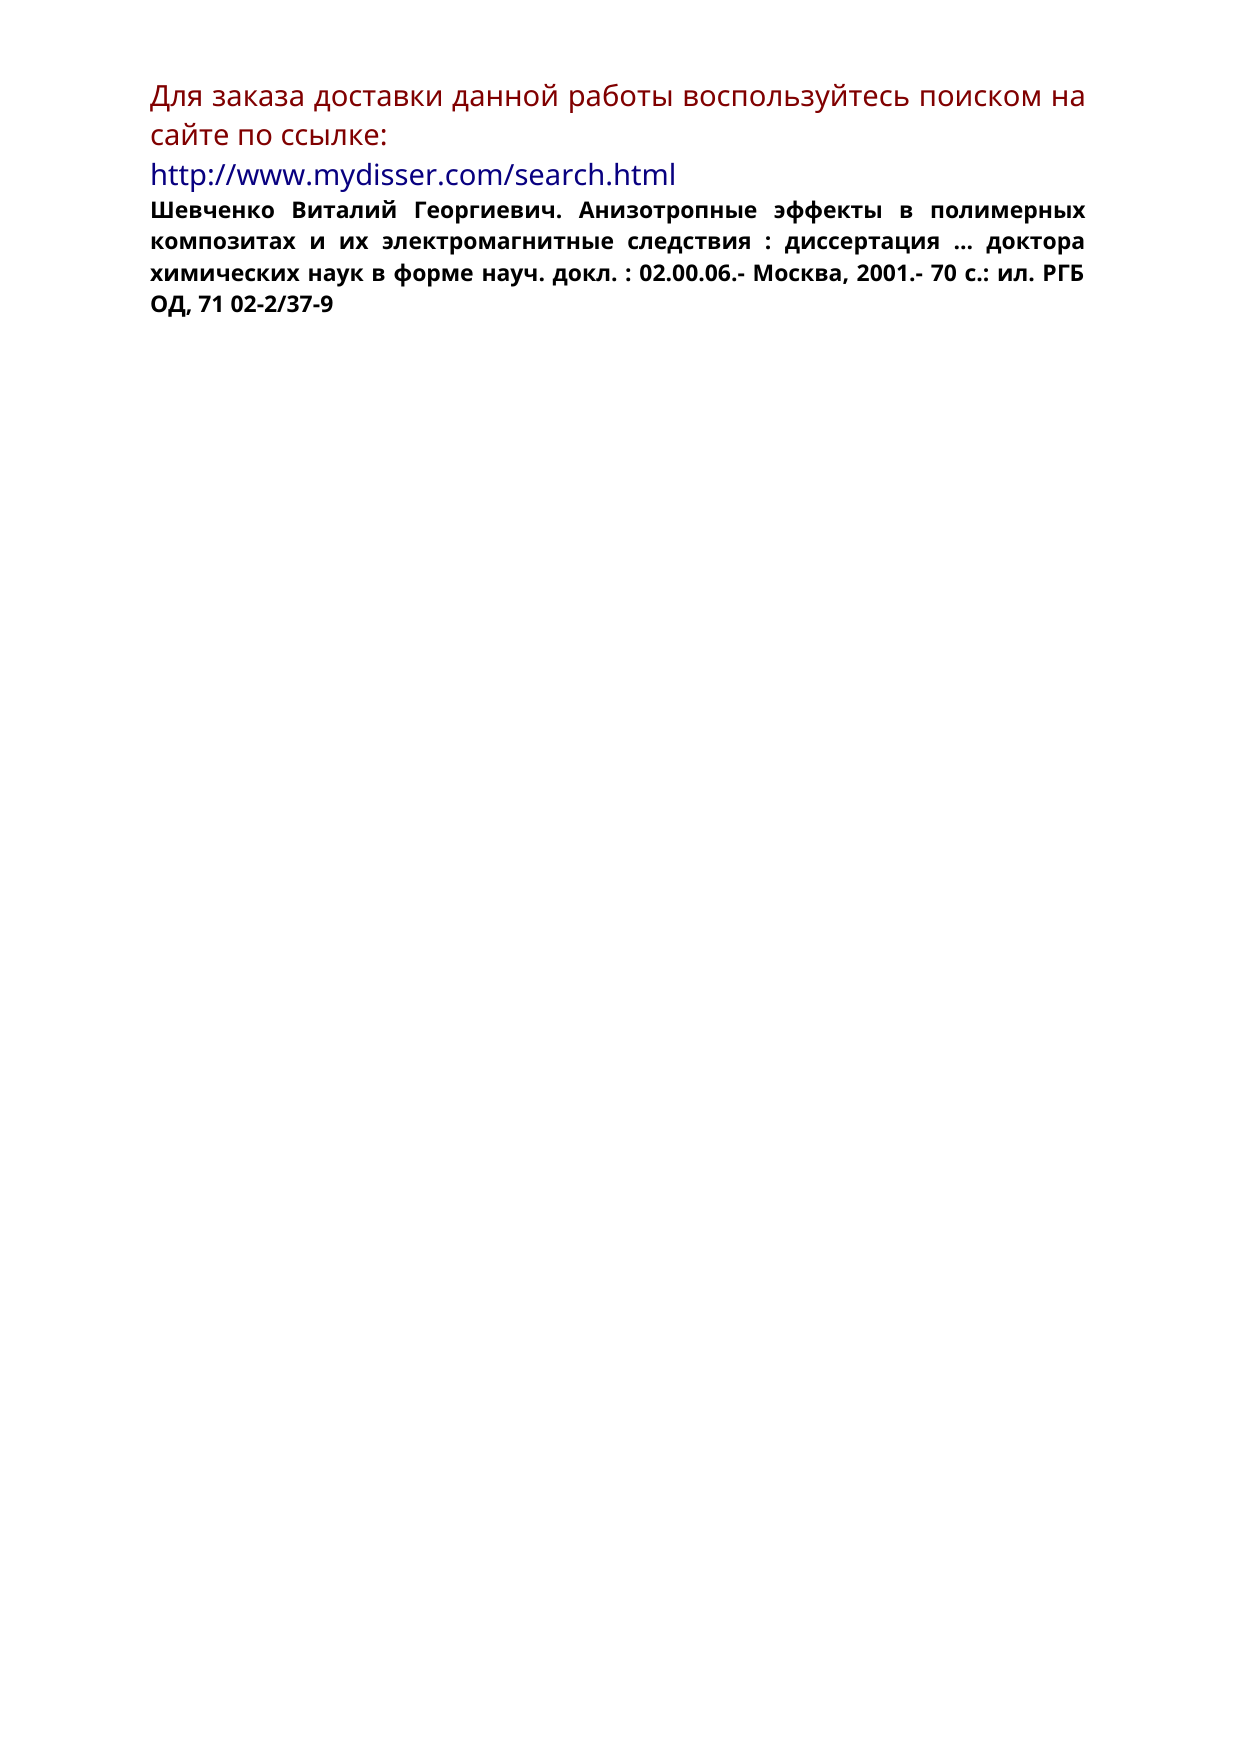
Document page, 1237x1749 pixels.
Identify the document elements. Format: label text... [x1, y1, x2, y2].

text Шевченко Виталий Георгиевич. Анизотропные эффекты в полимерных композитах и их электромагнитные следствия : диссертация ... доктора химических наук в форме науч. докл. : 02.00.06.- Москва, 2001.- 70 с.: ил. РГБ ОД, 71 02-2/37-9 [150, 194, 1086, 319]
